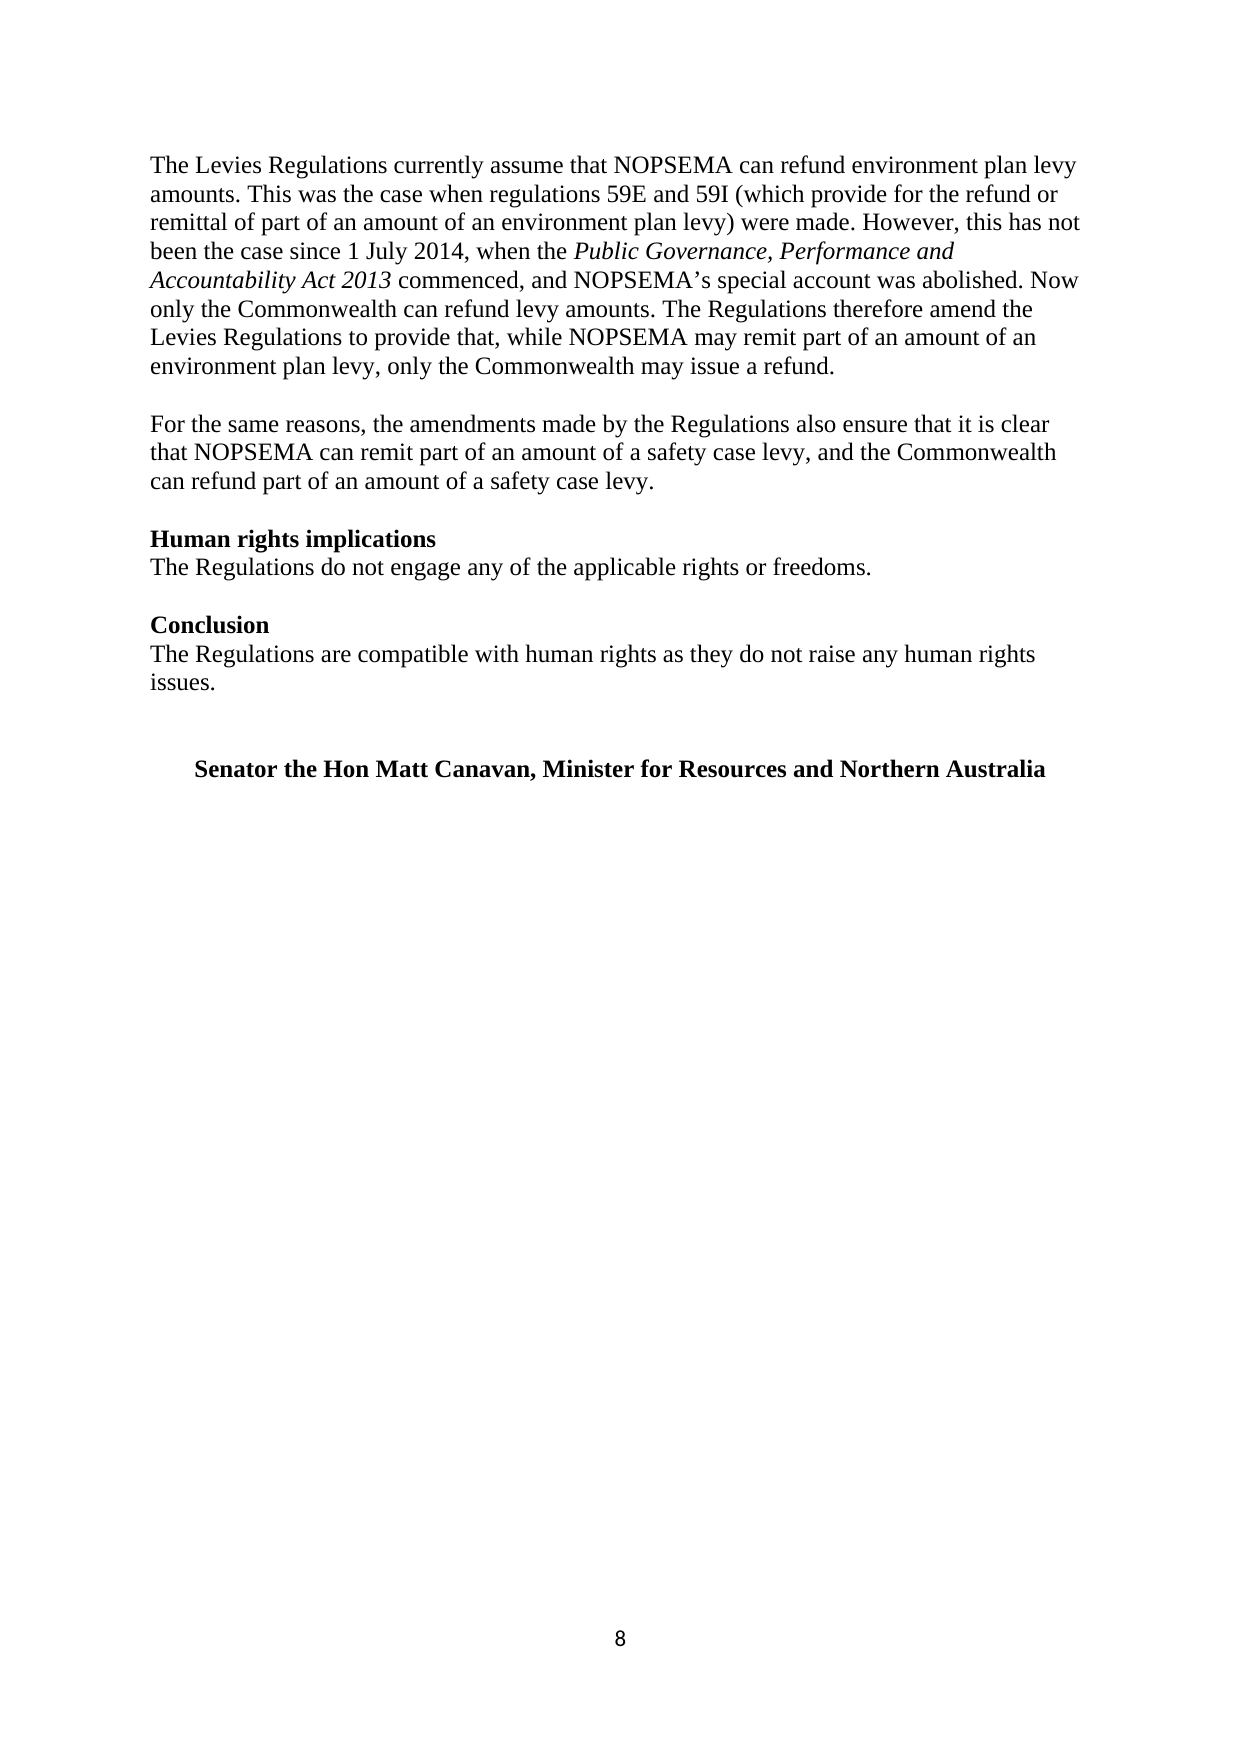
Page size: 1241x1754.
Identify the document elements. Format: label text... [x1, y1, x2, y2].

text For the same reasons, the amendments made by the Regulations also ensure that it is clear that NOPSEMA can remit part of an amount of a safety case levy, and the Commonwealth can refund part of an amount of a safety case levy. [150, 409, 1090, 495]
text Senator the Hon Matt Canavan, Minister for Resources and Northern Australia [150, 754, 1090, 782]
text The Regulations do not engage any of the applicable rights or freedoms. [150, 552, 1090, 581]
text Human rights implications [150, 524, 1090, 552]
text The Regulations are compatible with human rights as they do not raise any human rights issues. [150, 639, 1090, 696]
text Conclusion [150, 610, 1090, 639]
text The Levies Regulations currently assume that NOPSEMA can refund environment plan levy amounts. This was the case when regulations 59E and 59I (which provide for the refund or remittal of part of an amount of an environment plan levy) were made. However, this has not been the case since 1 July 2014, when the Public Governance, Performance and Accountability Act 2013 commenced, and NOPSEMA’s special account was abolished. Now only the Commonwealth can refund levy amounts. The Regulations therefore amend the Levies Regulations to provide that, while NOPSEMA may remit part of an amount of an environment plan levy, only the Commonwealth may issue a refund. [150, 150, 1090, 380]
